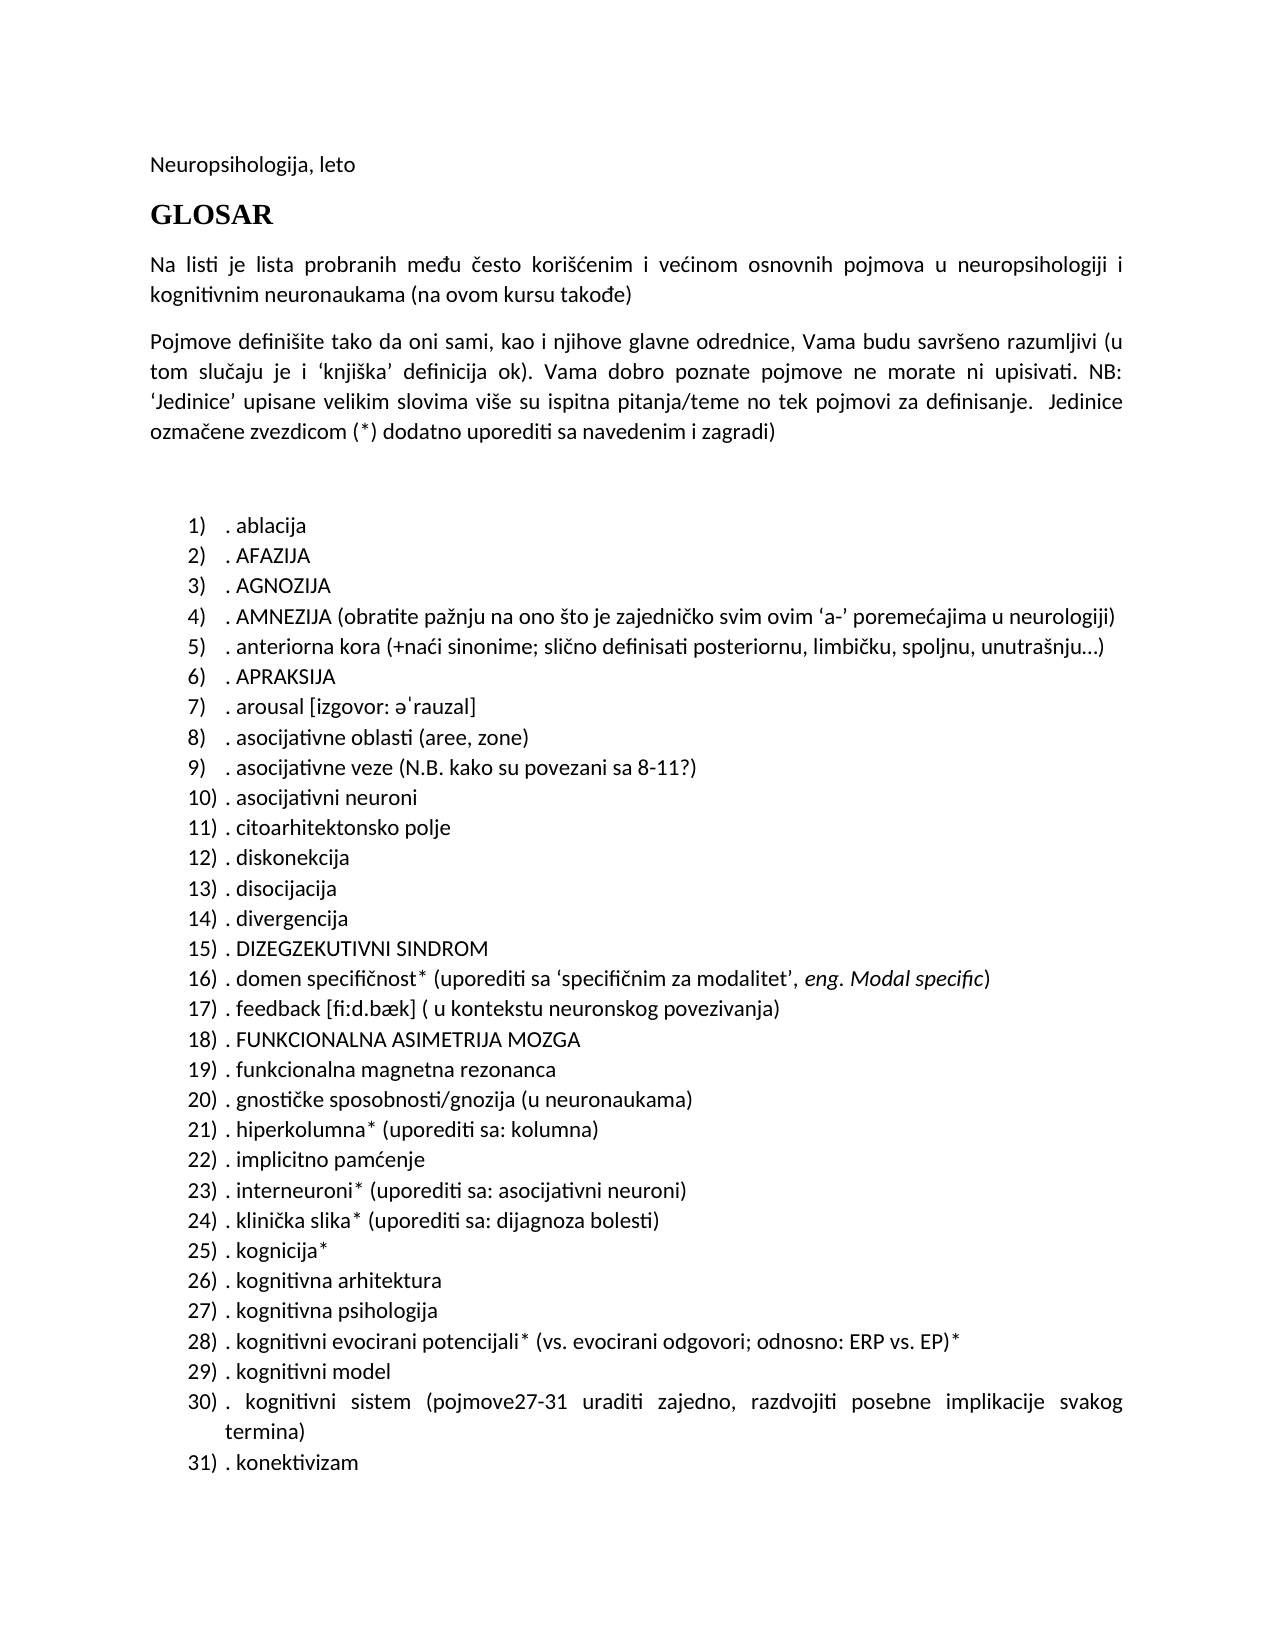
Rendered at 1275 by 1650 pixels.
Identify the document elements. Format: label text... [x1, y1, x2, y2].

list . asocijativne oblasti (aree, zone) [187, 723, 1125, 751]
list . AFAZIJA [187, 541, 1125, 569]
list . citoarhitektonsko polje [187, 813, 1125, 841]
text GLOSAR [150, 197, 1125, 230]
list . kognitivni sistem (pojmove27-31 uraditi zajedno, razdvojiti posebne implikacije svakog termina) [187, 1387, 1125, 1445]
list . AMNEZIJA (obratite pažnju na ono što je zajedničko svim ovim ‘a-’ poremećajima u neurologiji) [187, 602, 1125, 630]
list . disocijacija [187, 874, 1125, 902]
text Neuropsihologija, leto [150, 150, 1125, 178]
list . ablacija [187, 511, 1125, 539]
list . FUNKCIONALNA ASIMETRIJA MOZGA [187, 1025, 1125, 1053]
list . domen specifičnost* (uporediti sa ‘specifičnim za modalitet’, eng. Modal specific) [187, 964, 1125, 992]
list . asocijativni neuroni [187, 783, 1125, 811]
list . implicitno pamćenje [187, 1146, 1125, 1173]
list . anteriorna kora (+naći sinonime; slično definisati posteriornu, limbičku, spoljnu, unutrašnju…) [187, 632, 1125, 660]
list . konektivizam [187, 1448, 1125, 1476]
list . kognitivni evocirani potencijali* (vs. evocirani odgovori; odnosno: ERP vs. EP)* [187, 1327, 1125, 1355]
list . kognitivni model [187, 1357, 1125, 1385]
text Pojmove definišite tako da oni sami, kao i njihove glavne odrednice, Vama budu savršeno razumljivi (u tom slučaju je i ‘knjiška’ definicija ok). Vama dobro poznate pojmove ne morate ni upisivati. NB: ‘Jedinice’ upisane velikim slovima više su ispitna pitanja/teme no tek pojmovi za definisanje. Jedinice ozmačene zvezdicom (*) dodatno uporediti sa navedenim i zagradi) [150, 327, 1125, 445]
list . AGNOZIJA [187, 572, 1125, 599]
list . feedback [fiːd.bæk] ( u kontekstu neuronskog povezivanja) [187, 994, 1125, 1022]
list . kognitivna arhitektura [187, 1266, 1125, 1294]
list . klinička slika* (uporediti sa: dijagnoza bolesti) [187, 1206, 1125, 1234]
list . kognitivna psihologija [187, 1297, 1125, 1324]
list . gnostičke sposobnosti/gnozija (u neuronaukama) [187, 1085, 1125, 1113]
list . arousal [izgovor: əˈrauzal] [187, 692, 1125, 720]
list . divergencija [187, 904, 1125, 932]
list . interneuroni* (uporediti sa: asocijativni neuroni) [187, 1176, 1125, 1204]
list . DIZEGZEKUTIVNI SINDROM [187, 934, 1125, 962]
list . asocijativne veze (N.B. kako su povezani sa 8-11?) [187, 753, 1125, 781]
list . hiperkolumna* (uporediti sa: kolumna) [187, 1115, 1125, 1143]
list . kognicija* [187, 1236, 1125, 1264]
text Na listi je lista probranih među često korišćenim i većinom osnovnih pojmova u neuropsihologiji i kognitivnim neuronaukama (na ovom kursu takođe) [150, 250, 1125, 308]
list . funkcionalna magnetna rezonanca [187, 1055, 1125, 1083]
list . APRAKSIJA [187, 662, 1125, 690]
list . diskonekcija [187, 843, 1125, 871]
